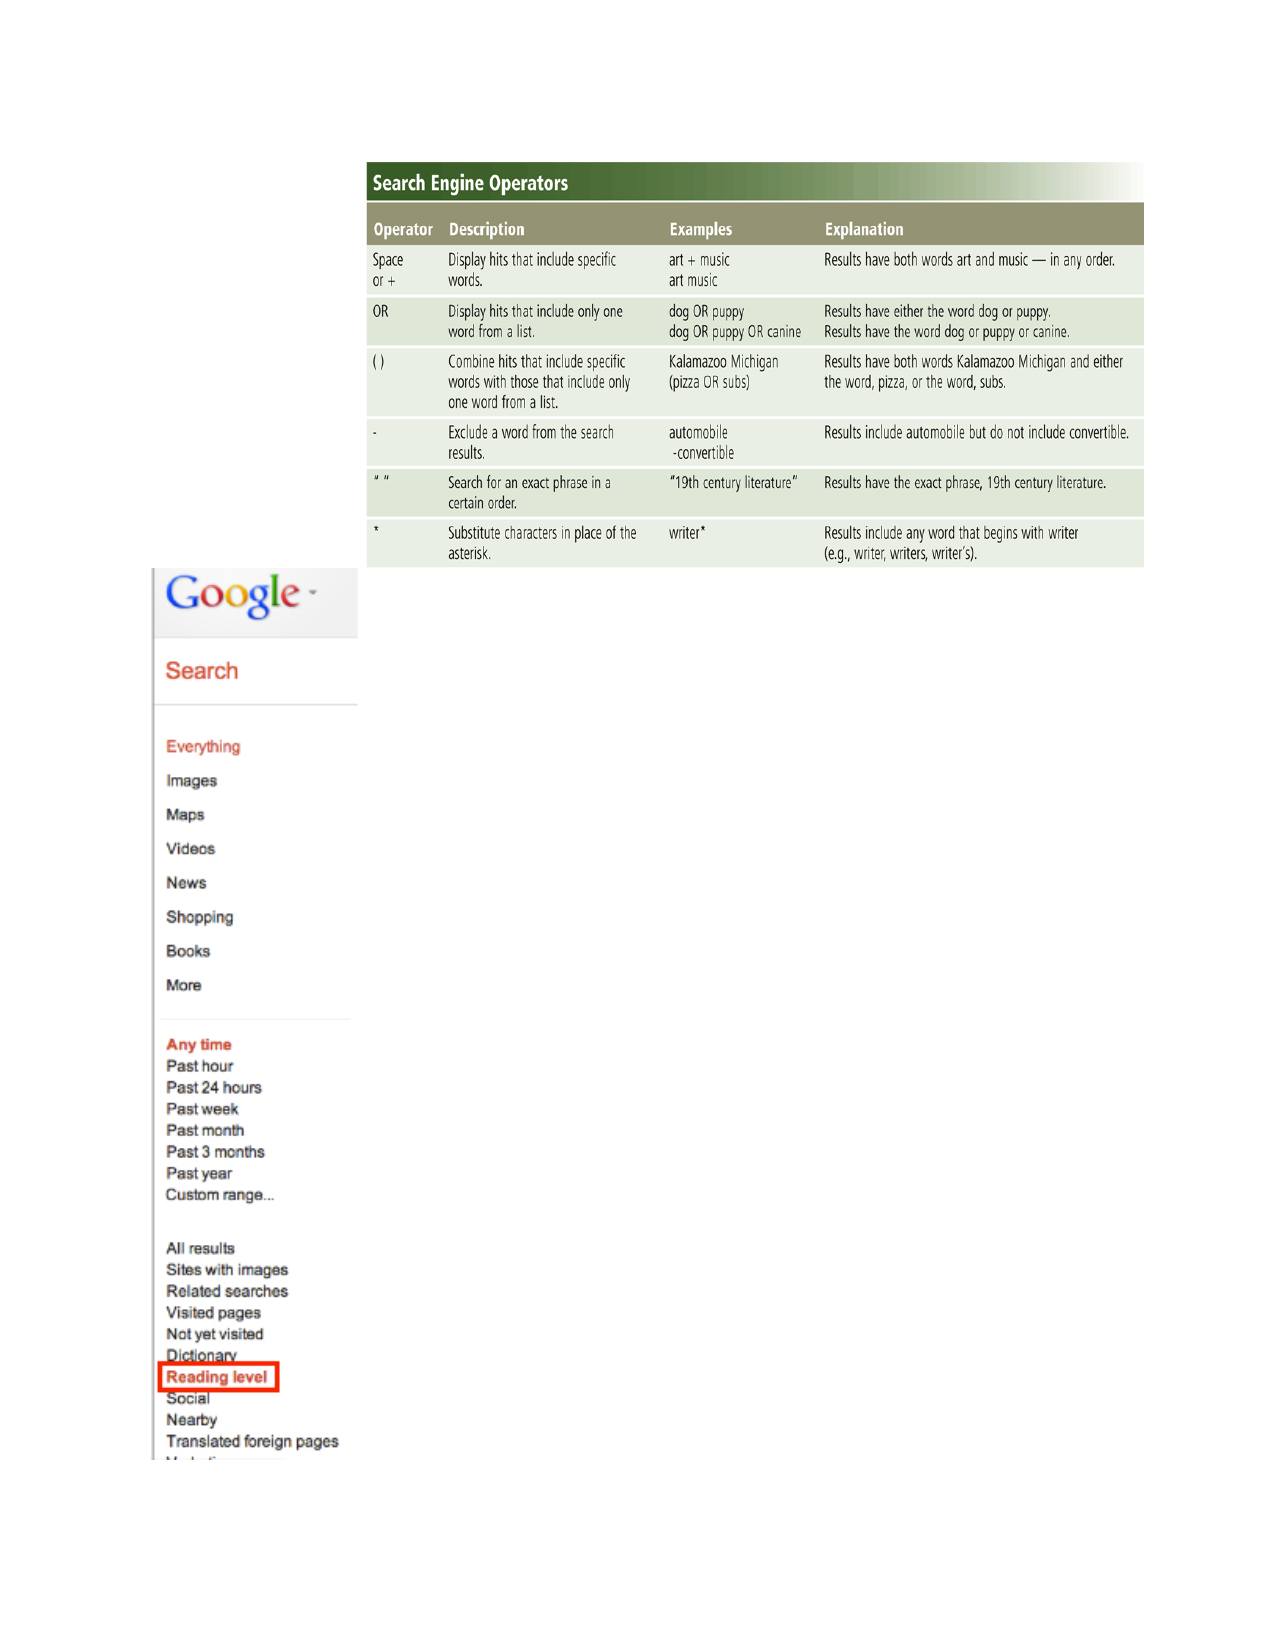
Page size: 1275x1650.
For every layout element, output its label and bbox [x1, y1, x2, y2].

picture [366, 162, 1144, 569]
picture [150, 568, 358, 1460]
